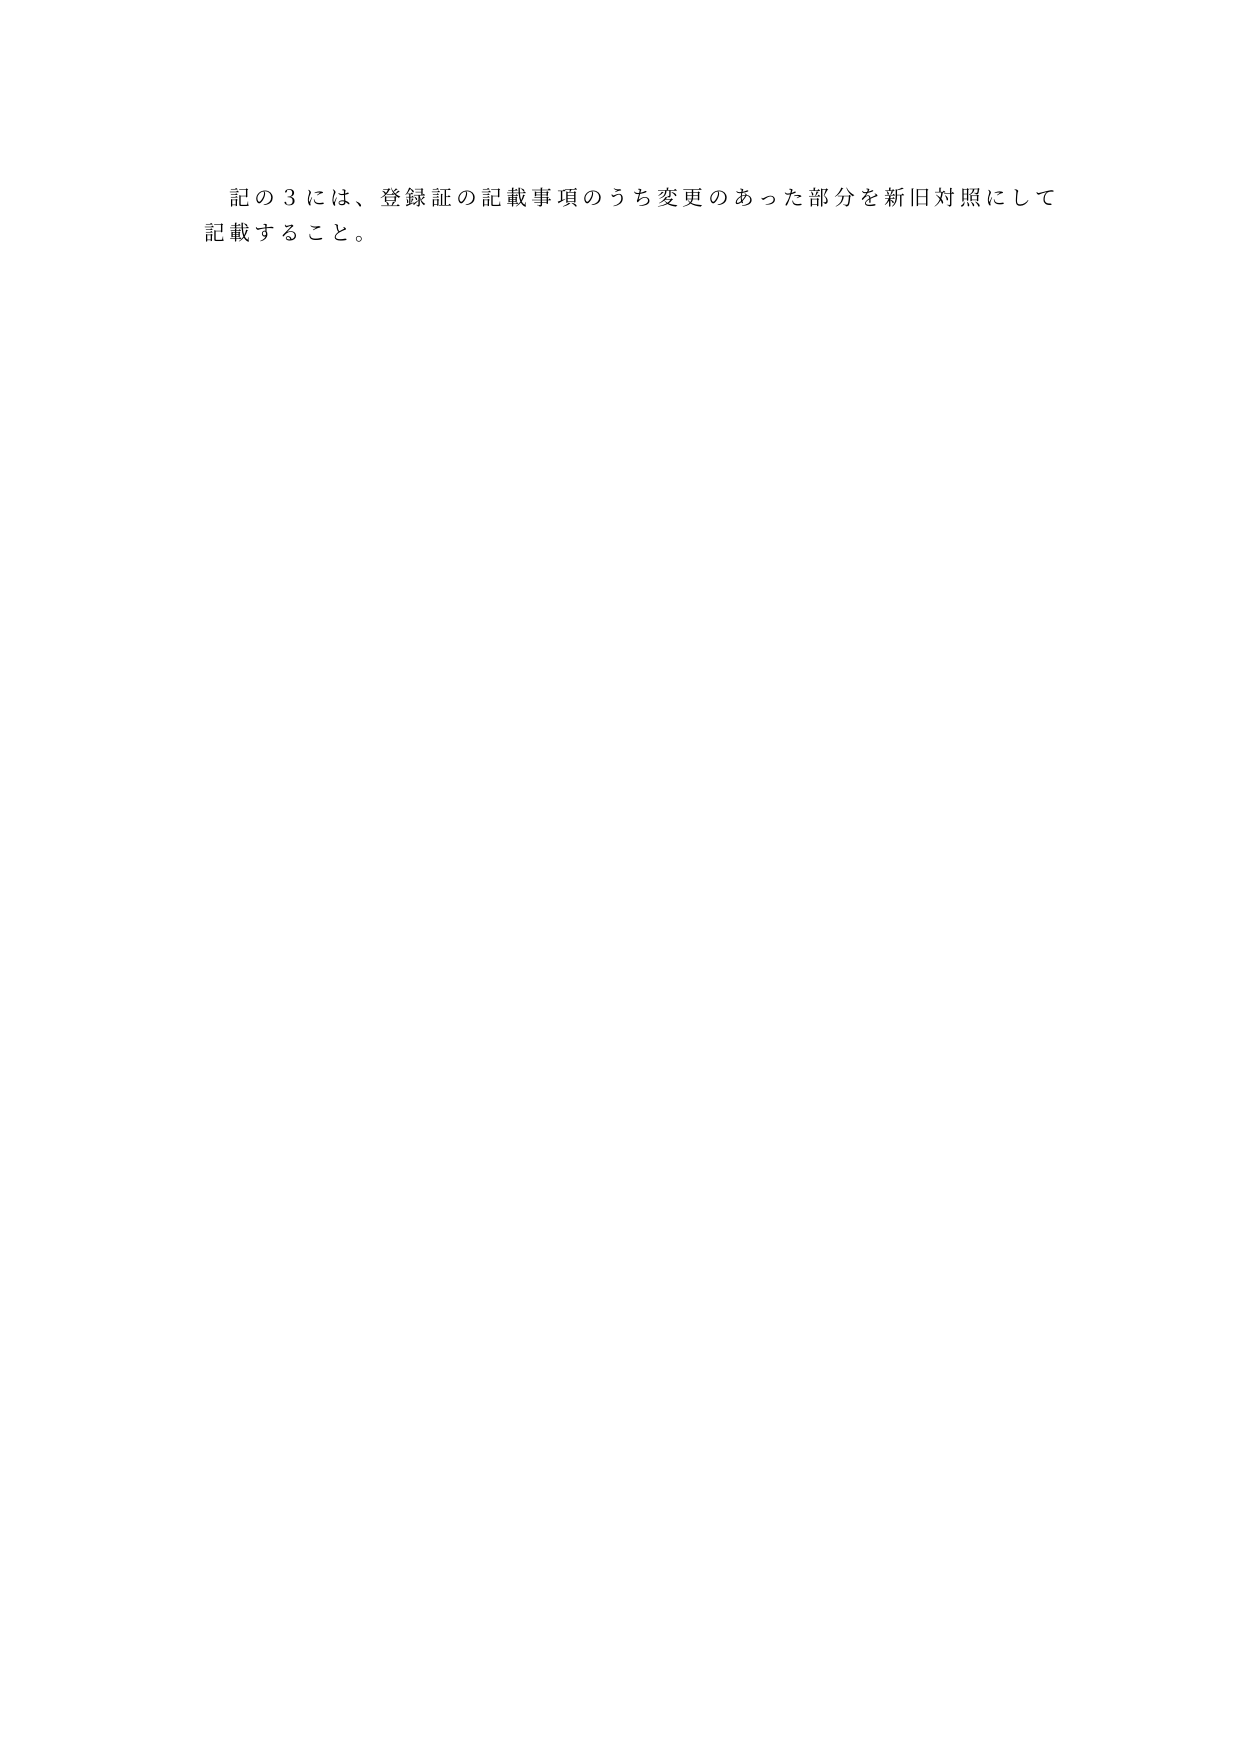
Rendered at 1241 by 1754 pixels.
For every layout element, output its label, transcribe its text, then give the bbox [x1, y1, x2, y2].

text 記の３には、登録証の記載事項のうち変更のあった部分を新旧対照にして記載すること。 [203, 179, 1061, 249]
